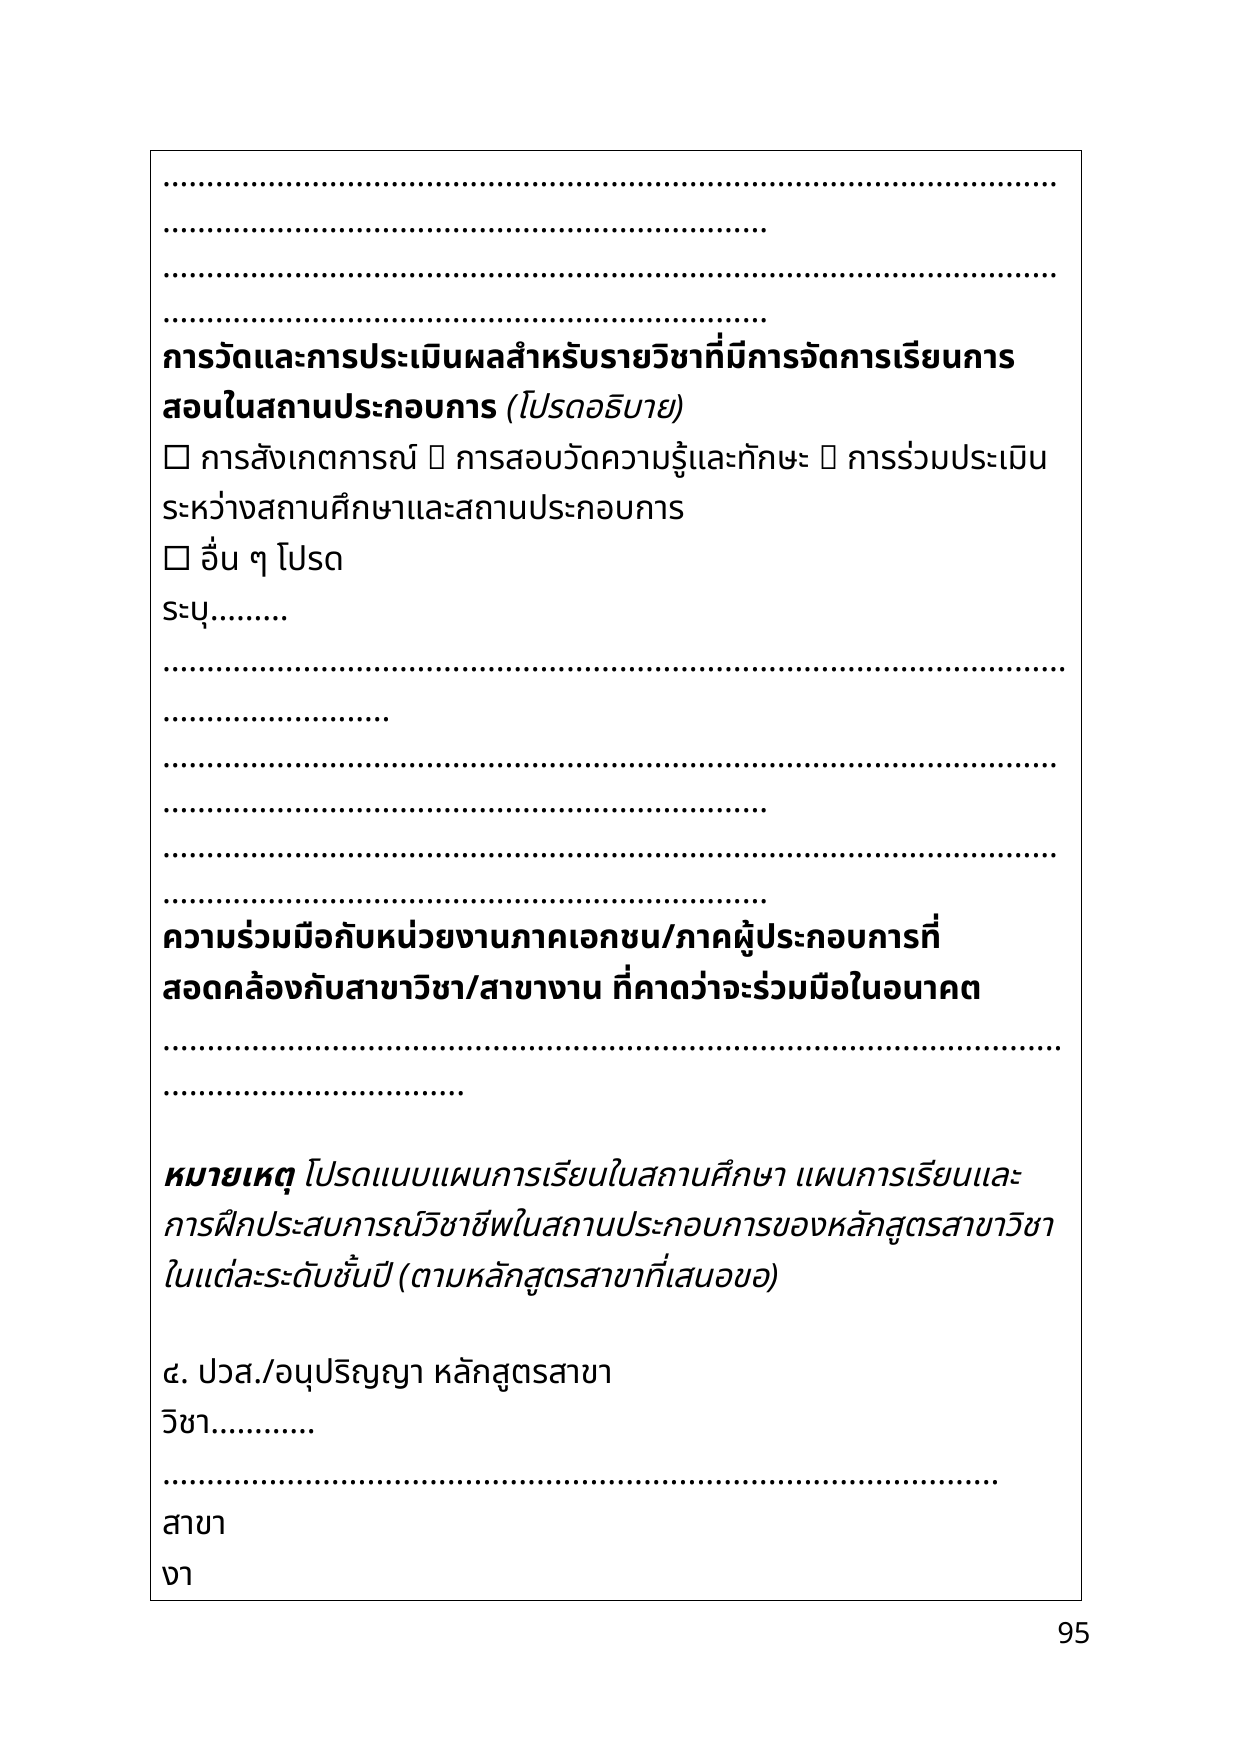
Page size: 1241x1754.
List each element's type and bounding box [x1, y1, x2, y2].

table_header [151, 151, 1081, 1600]
